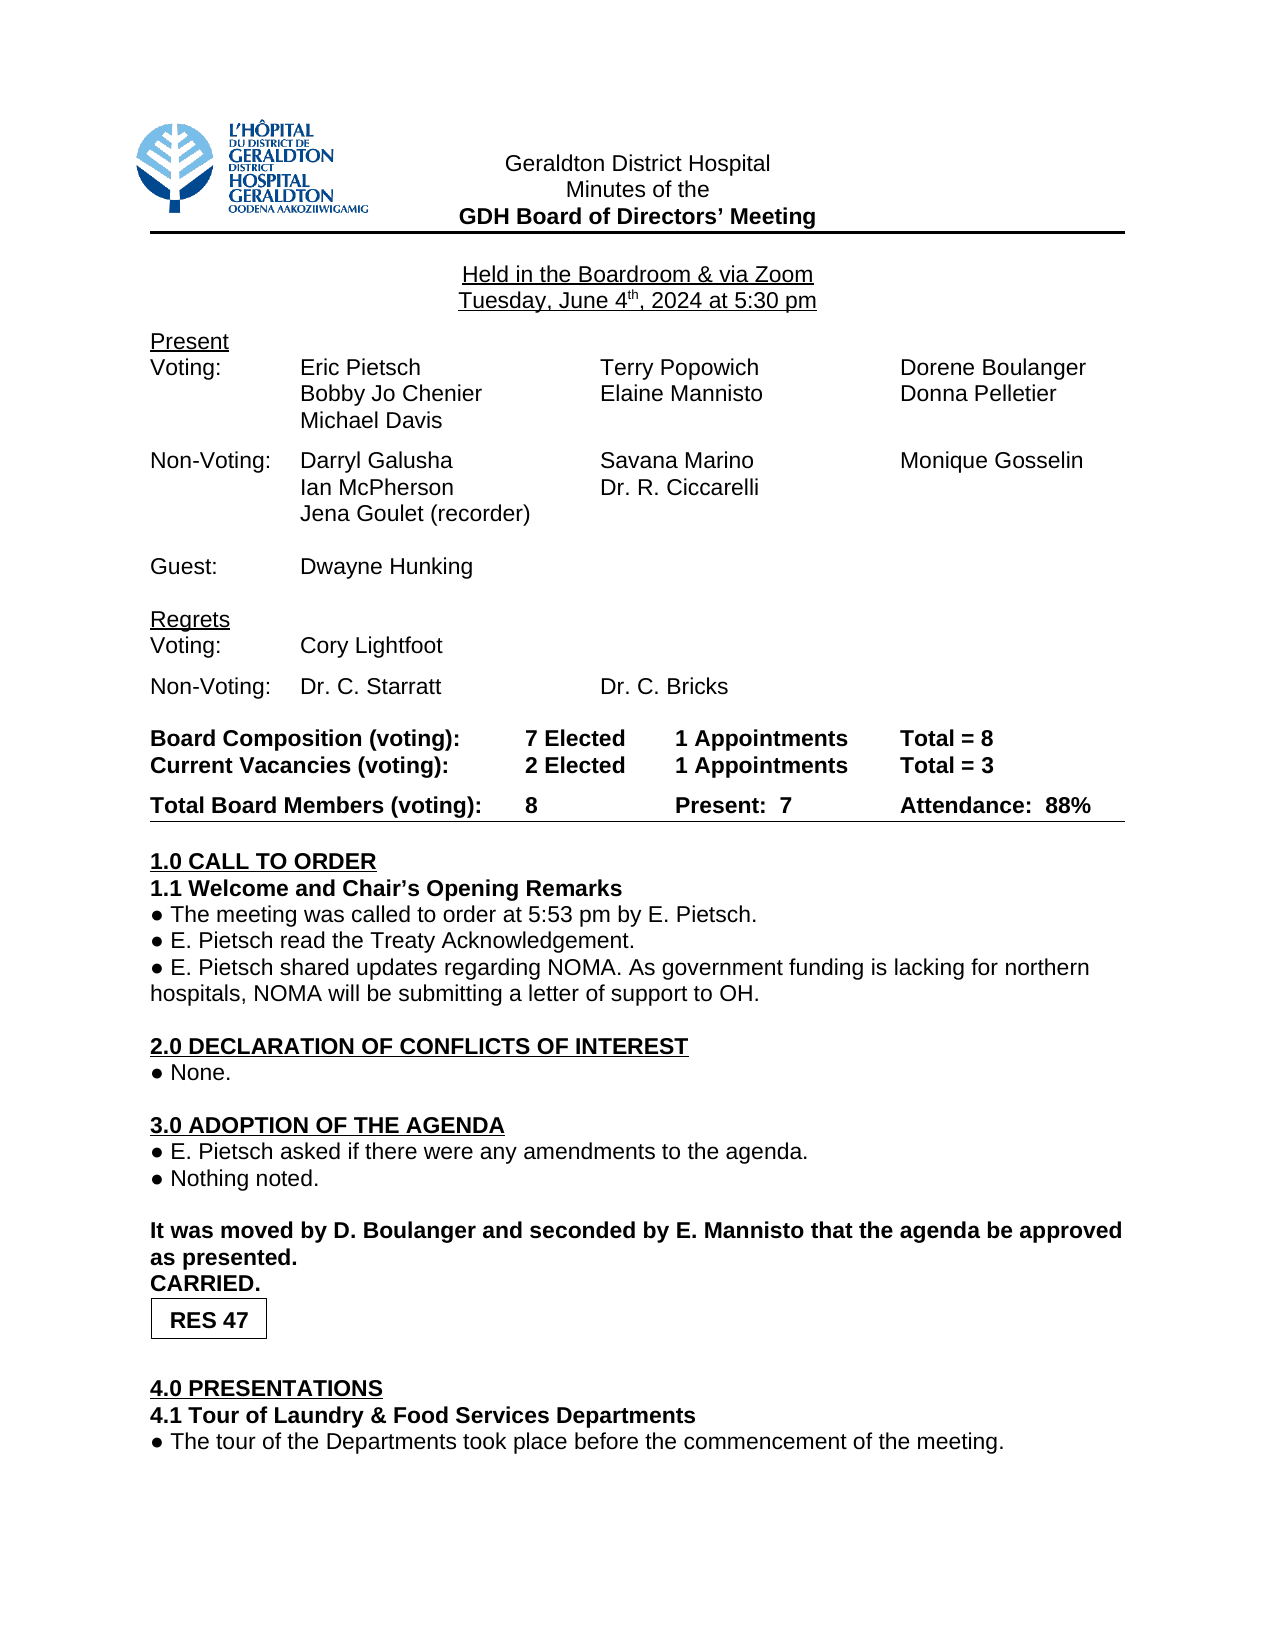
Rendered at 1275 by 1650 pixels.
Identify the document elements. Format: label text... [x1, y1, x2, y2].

text 1.0 CALL TO ORDER [150, 848, 1125, 875]
text Minutes of the [389, 176, 1125, 203]
text 4.1 Tour of Laundry & Food Services Departments [150, 1402, 1125, 1428]
text Non-Voting: Darryl Galusha Savana Marino Monique Gosselin [150, 447, 1125, 474]
text GDH Board of Directors’ Meeting [150, 203, 1125, 231]
text 3.0 ADOPTION OF THE AGENDA [150, 1112, 1125, 1138]
text Present [150, 328, 1125, 354]
text Guest: Dwayne Hunking [150, 553, 1125, 579]
text 2.0 DECLARATION OF CONFLICTS OF INTEREST [150, 1033, 1125, 1059]
text Geraldton District Hospital [389, 150, 1125, 176]
text It was moved by D. Boulanger and seconded by E. Mannisto that the agenda be approved as presented. [150, 1217, 1125, 1270]
text ● None. [150, 1059, 1125, 1086]
text ● Nothing noted. [150, 1164, 1125, 1191]
text Board Composition (voting): 7 Elected 1 Appointments Total = 8 [150, 725, 1125, 752]
text Tuesday, June 4th, 2024 at 5:30 pm [150, 287, 1125, 313]
text Voting: Cory Lightfoot [150, 632, 1125, 658]
text ● E. Pietsch read the Treaty Acknowledgement. [150, 927, 1125, 954]
text CARRIED. [150, 1270, 1125, 1296]
text Voting: Eric Pietsch Terry Popowich Dorene Boulanger [150, 354, 1125, 380]
text ● The meeting was called to order at 5:53 pm by E. Pietsch. [150, 901, 1125, 927]
text Ian McPherson Dr. R. Ciccarelli [150, 474, 1125, 500]
text ● E. Pietsch shared updates regarding NOMA. As government funding is lacking for northern hospitals, NOMA will be submitting a letter of support to OH. [150, 954, 1125, 1006]
text Regrets [150, 606, 1125, 632]
text ● E. Pietsch asked if there were any amendments to the agenda. [150, 1138, 1125, 1164]
picture [121, 101, 389, 229]
text Jena Goulet (recorder) [150, 500, 1125, 527]
text Held in the Boardroom & via Zoom [150, 261, 1125, 287]
text 4.0 PRESENTATIONS [150, 1375, 1125, 1402]
text Non-Voting: Dr. C. Starratt Dr. C. Bricks [150, 673, 1125, 699]
text ● The tour of the Departments took place before the commencement of the meeting. [150, 1428, 1125, 1454]
text Bobby Jo Chenier Elaine Mannisto Donna Pelletier Michael Davis [150, 380, 1125, 433]
text Current Vacancies (voting): 2 Elected 1 Appointments Total = 3 [150, 752, 1125, 778]
text 1.1 Welcome and Chair’s Opening Remarks [150, 875, 1125, 901]
text Total Board Members (voting): 8 Present: 7 Attendance: 88% [150, 792, 1125, 821]
